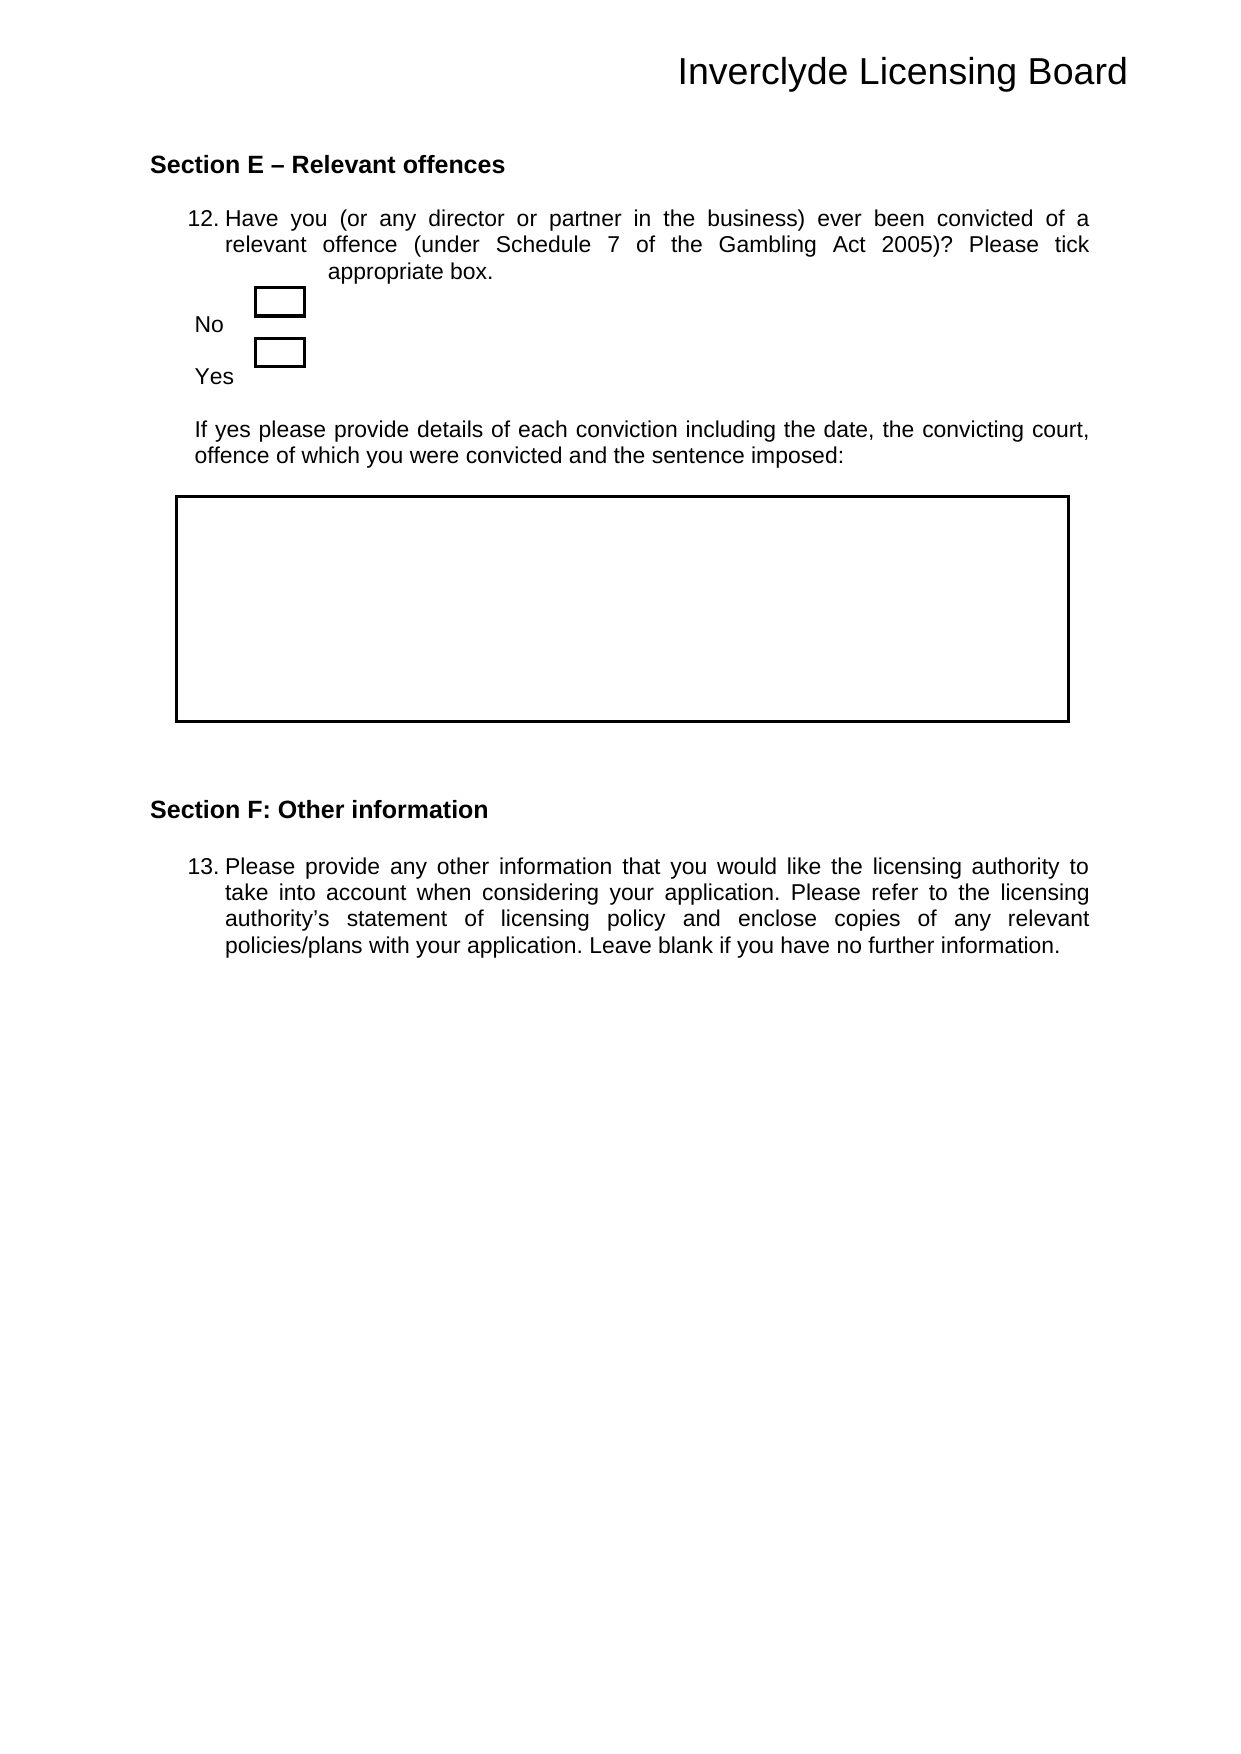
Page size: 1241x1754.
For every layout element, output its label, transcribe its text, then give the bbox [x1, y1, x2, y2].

text No [194, 311, 1090, 337]
list Have you (or any director or partner in the business) ever been convicted of a relevant offence (under Schedule 7 of the Gambling Act 2005)? Please tick appropriate box. [187, 205, 1090, 284]
text If yes please provide details of each conviction including the date, the convicting court, offence of which you were convicted and the sentence imposed: [194, 416, 1090, 469]
text Section F: Other information [150, 795, 1090, 824]
text Section E – Relevant offences [150, 150, 1090, 179]
text Yes [194, 363, 1090, 389]
list Please provide any other information that you would like the licensing authority to take into account when considering your application. Please refer to the licensing authority’s statement of licensing policy and enclose copies of any relevant policies/plans with your application. Leave blank if you have no further information. [187, 853, 1090, 958]
